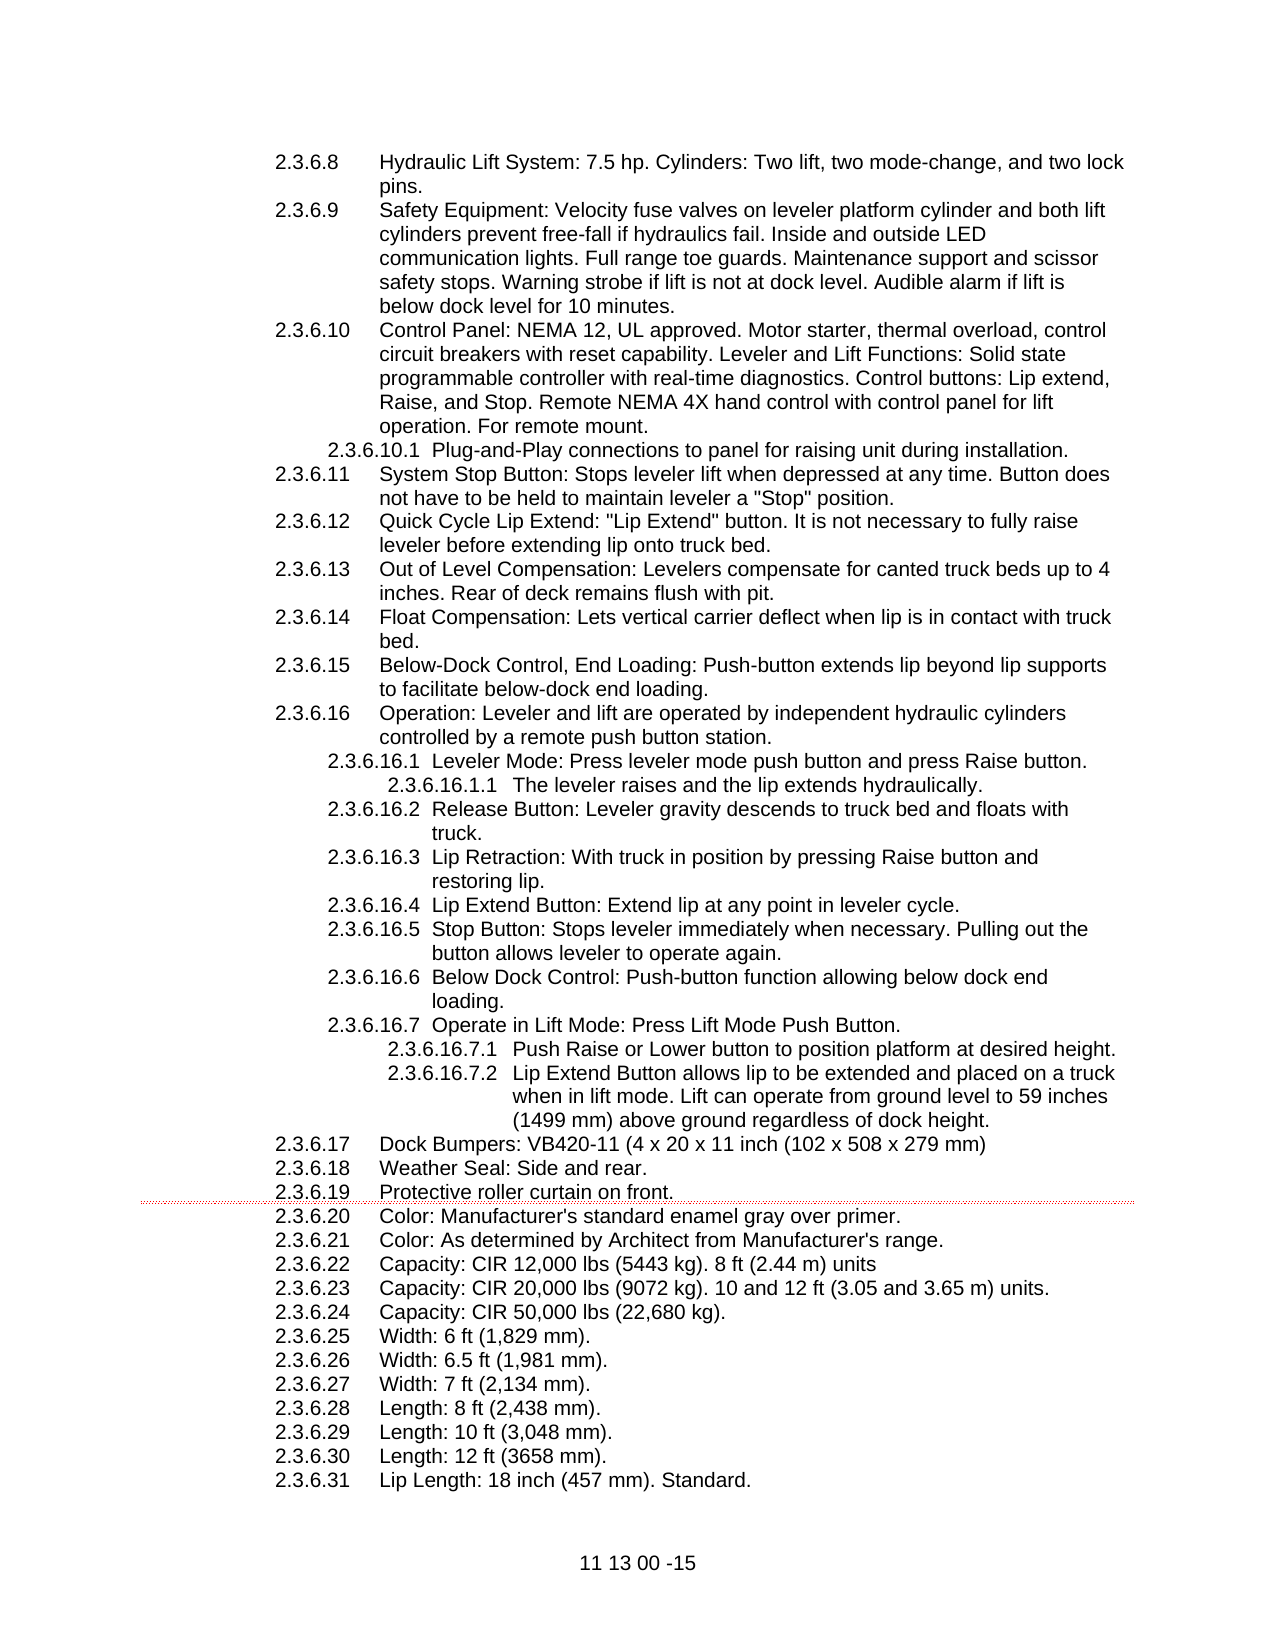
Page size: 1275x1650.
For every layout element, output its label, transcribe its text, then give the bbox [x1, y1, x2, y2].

list Weather Seal: Side and rear. [275, 1156, 1125, 1180]
list Push Raise or Lower button to position platform at desired height. [387, 1036, 1125, 1060]
list Color: Manufacturer's standard enamel gray over primer. [275, 1204, 1125, 1228]
list Safety Equipment: Velocity fuse valves on leveler platform cylinder and both lift cylinders prevent free-fall if hydraulics fail. Inside and outside LED communication lights. Full range toe guards. Maintenance support and scissor safety stops. Warning strobe if lift is not at dock level. Audible alarm if lift is below dock level for 10 minutes. [275, 198, 1125, 318]
list Quick Cycle Lip Extend: "Lip Extend" button. It is not necessary to fully raise leveler before extending lip onto truck bed. [275, 509, 1125, 557]
list System Stop Button: Stops leveler lift when depressed at any time. Button does not have to be held to maintain leveler a "Stop" position. [275, 461, 1125, 509]
list Capacity: CIR 12,000 lbs (5443 kg). 8 ft (2.44 m) units [275, 1252, 1125, 1276]
list Lip Length: 18 inch (457 mm). Standard. [275, 1468, 1125, 1492]
list Width: 6 ft (1,829 mm). [275, 1324, 1125, 1348]
list Operation: Leveler and lift are operated by independent hydraulic cylinders controlled by a remote push button station. [275, 701, 1125, 749]
list Capacity: CIR 50,000 lbs (22,680 kg). [275, 1300, 1125, 1324]
list Leveler Mode: Press leveler mode push button and press Raise button. [327, 749, 1125, 773]
list Capacity: CIR 20,000 lbs (9072 kg). 10 and 12 ft (3.05 and 3.65 m) units. [275, 1276, 1125, 1300]
list Lip Extend Button: Extend lip at any point in leveler cycle. [327, 893, 1125, 917]
list Float Compensation: Lets vertical carrier deflect when lip is in contact with truck bed. [275, 605, 1125, 653]
list Control Panel: NEMA 12, UL approved. Motor starter, thermal overload, control circuit breakers with reset capability. Leveler and Lift Functions: Solid state programmable controller with real-time diagnostics. Control buttons: Lip extend, Raise, and Stop. Remote NEMA 4X hand control with control panel for lift operation. For remote mount. [275, 318, 1125, 437]
list Protective roller curtain on front. [275, 1180, 1125, 1204]
list Length: 10 ft (3,048 mm). [275, 1420, 1125, 1444]
list Width: 7 ft (2,134 mm). [275, 1372, 1125, 1396]
list Length: 8 ft (2,438 mm). [275, 1396, 1125, 1420]
list Out of Level Compensation: Levelers compensate for canted truck beds up to 4 inches. Rear of deck remains flush with pit. [275, 557, 1125, 605]
list Stop Button: Stops leveler immediately when necessary. Pulling out the button allows leveler to operate again. [327, 917, 1125, 964]
list Lip Retraction: With truck in position by pressing Raise button and restoring lip. [327, 845, 1125, 893]
list The leveler raises and the lip extends hydraulically. [387, 773, 1125, 797]
list Operate in Lift Mode: Press Lift Mode Push Button. [327, 1012, 1125, 1036]
list Color: As determined by Architect from Manufacturer's range. [275, 1228, 1125, 1252]
list Lip Extend Button allows lip to be extended and placed on a truck when in lift mode. Lift can operate from ground level to 59 inches (1499 mm) above ground regardless of dock height. [387, 1060, 1125, 1132]
list Release Button: Leveler gravity descends to truck bed and floats with truck. [327, 797, 1125, 845]
list Below Dock Control: Push-button function allowing below dock end loading. [327, 964, 1125, 1012]
list Dock Bumpers: VB420-11 (4 x 20 x 11 inch (102 x 508 x 279 mm) [275, 1132, 1125, 1156]
list Plug-and-Play connections to panel for raising unit during installation. [327, 437, 1125, 461]
list Hydraulic Lift System: 7.5 hp. Cylinders: Two lift, two mode-change, and two lock pins. [275, 150, 1125, 198]
list Below-Dock Control, End Loading: Push-button extends lip beyond lip supports to facilitate below-dock end loading. [275, 653, 1125, 701]
list Width: 6.5 ft (1,981 mm). [275, 1348, 1125, 1372]
list Length: 12 ft (3658 mm). [275, 1444, 1125, 1468]
